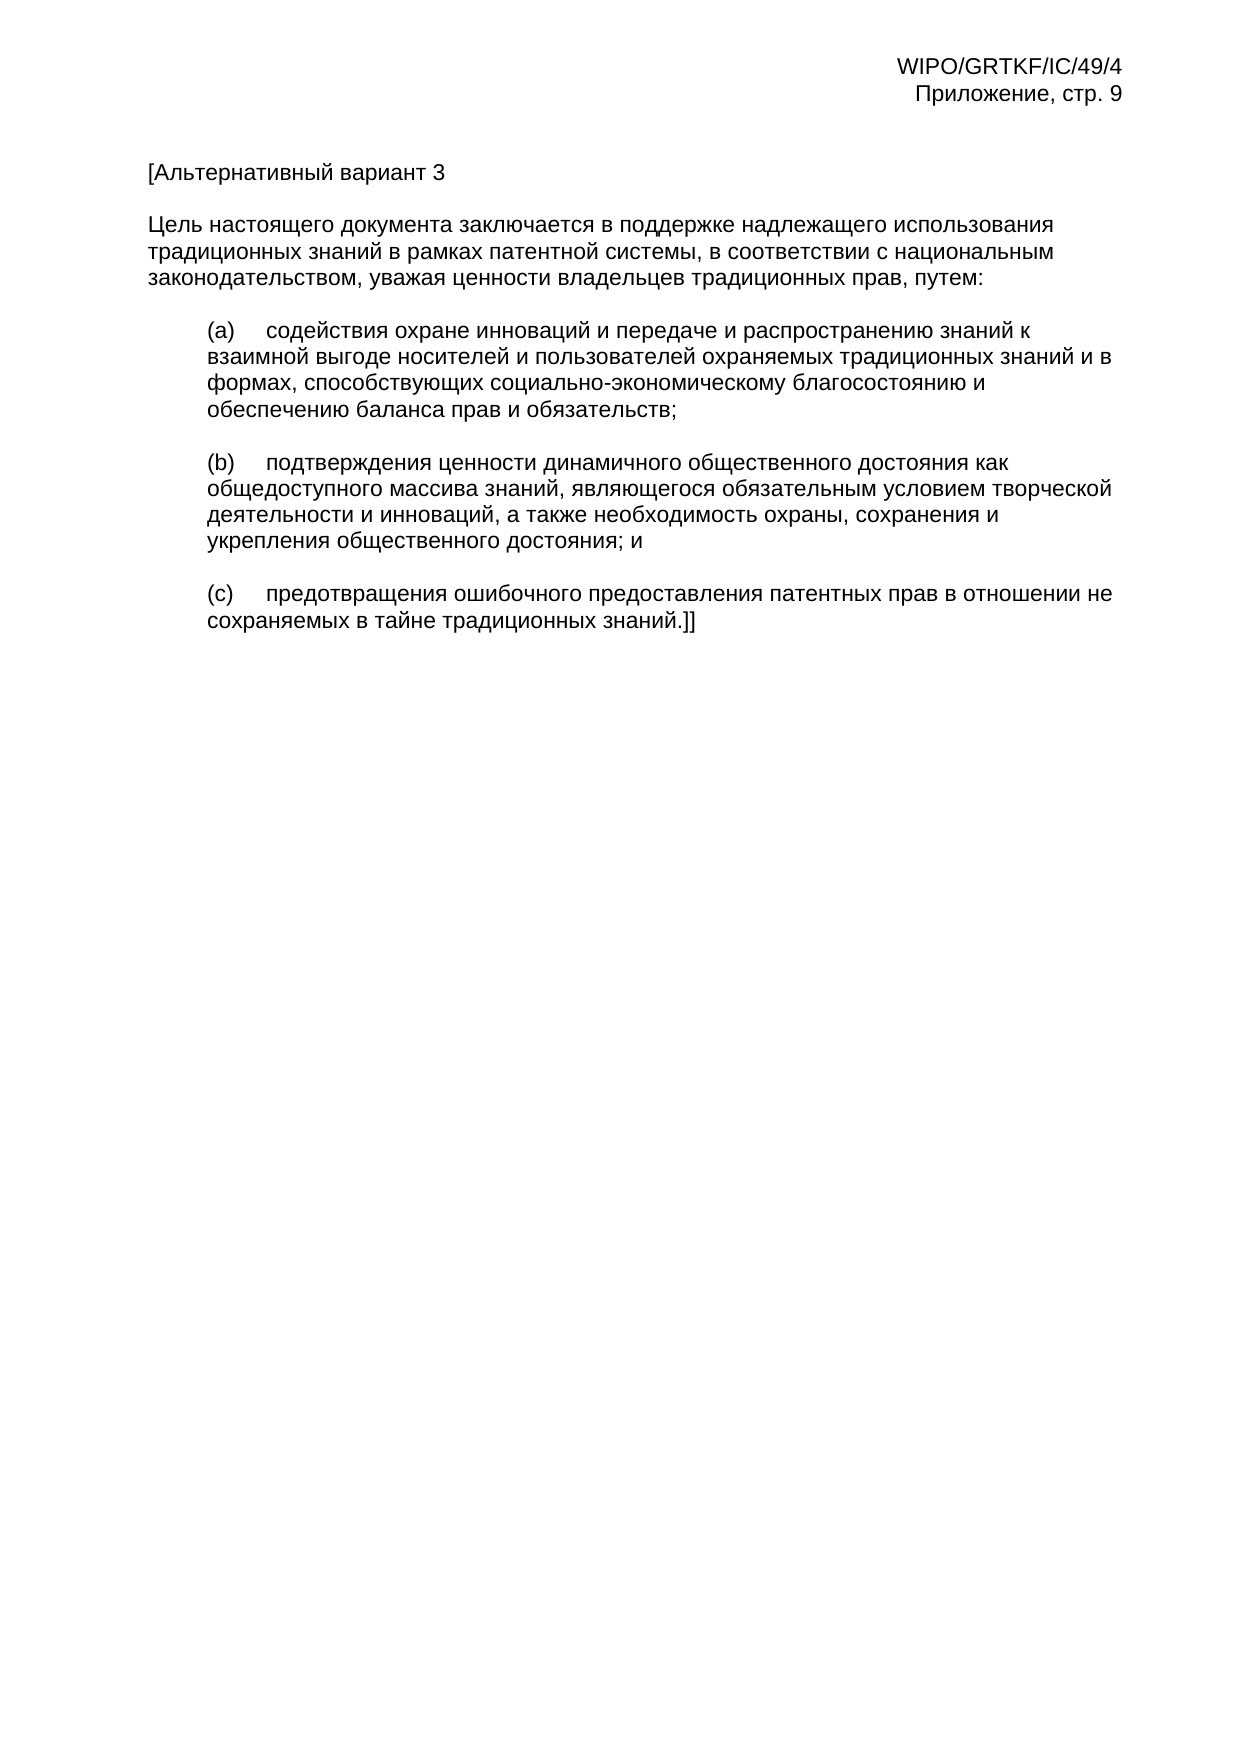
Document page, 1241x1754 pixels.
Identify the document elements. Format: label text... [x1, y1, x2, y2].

text Цель настоящего документа заключается в поддержке надлежащего использования традиционных знаний в рамках патентной системы, в соответствии с национальным законодательством, уважая ценности владельцев традиционных прав, путем: [148, 211, 1122, 290]
text (c) предотвращения ошибочного предоставления патентных прав в отношении не сохраняемых в тайне традиционных знаний.]] [207, 580, 1122, 633]
text [Альтернативный вариант 3 [148, 158, 1122, 185]
text (a) содействия охране инноваций и передаче и распространению знаний к взаимной выгоде носителей и пользователей охраняемых традиционных знаний и в формах, способствующих социально-экономическому благосостоянию и обеспечению баланса прав и обязательств; [207, 317, 1122, 422]
text (b) подтверждения ценности динамичного общественного достояния как общедоступного массива знаний, являющегося обязательным условием творческой деятельности и инноваций, а также необходимость охраны, сохранения и укрепления общественного достояния; и [207, 448, 1122, 554]
